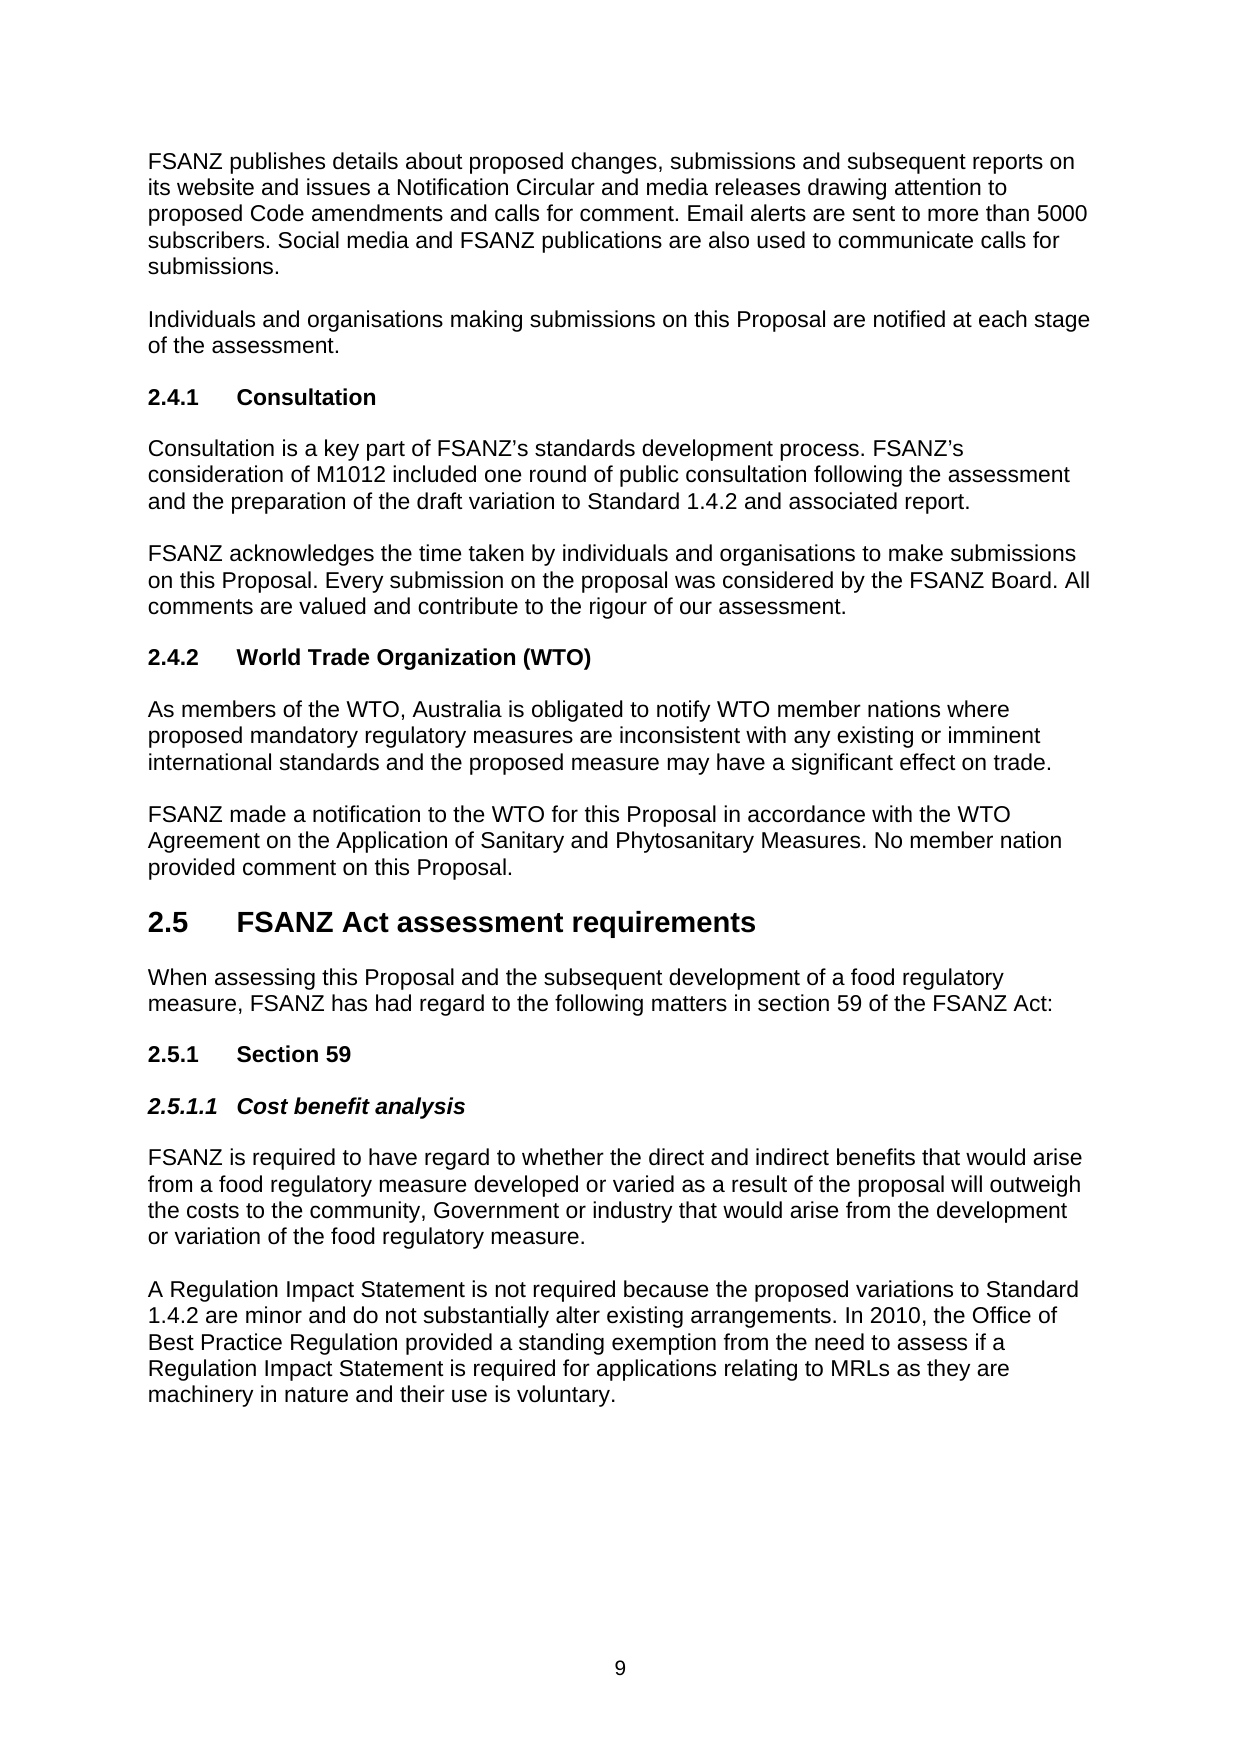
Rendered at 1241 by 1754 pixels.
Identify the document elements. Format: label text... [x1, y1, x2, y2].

subtitle 2.5.1 Section 59 [148, 1041, 1092, 1068]
text FSANZ made a notification to the WTO for this Proposal in accordance with the WTO Agreement on the Application of Sanitary and Phytosanitary Measures. No member nation provided comment on this Proposal. [148, 801, 1092, 880]
text When assessing this Proposal and the subsequent development of a food regulatory measure, FSANZ has had regard to the following matters in section 59 of the FSANZ Act: [148, 964, 1092, 1016]
subtitle 2.5 FSANZ Act assessment requirements [148, 905, 1092, 939]
text As members of the WTO, Australia is obligated to notify WTO member nations where proposed mandatory regulatory measures are inconsistent with any existing or imminent international standards and the proposed measure may have a significant effect on trade. [148, 696, 1092, 775]
text Individuals and organisations making submissions on this Proposal are notified at each stage of the assessment. [148, 306, 1092, 358]
text FSANZ publishes details about proposed changes, submissions and subsequent reports on its website and issues a Notification Circular and media releases drawing attention to proposed Code amendments and calls for comment. Email alerts are sent to more than 5000 subscribers. Social media and FSANZ publications are also used to communicate calls for submissions. [148, 148, 1092, 279]
text Consultation is a key part of FSANZ’s standards development process. FSANZ’s consideration of M1012 included one round of public consultation following the assessment and the preparation of the draft variation to Standard 1.4.2 and associated report. [148, 435, 1092, 514]
text A Regulation Impact Statement is not required because the proposed variations to Standard 1.4.2 are minor and do not substantially alter existing arrangements. In 2010, the Office of Best Practice Regulation provided a standing exemption from the need to assess if a Regulation Impact Statement is required for applications relating to MRLs as they are machinery in nature and their use is voluntary. [148, 1276, 1092, 1408]
subtitle 2.4.1 Consultation [148, 383, 1092, 410]
text FSANZ is required to have regard to whether the direct and indirect benefits that would arise from a food regulatory measure developed or varied as a result of the proposal will outweigh the costs to the community, Government or industry that would arise from the development or variation of the food regulatory measure. [148, 1144, 1092, 1249]
subtitle 2.5.1.1 Cost benefit analysis [148, 1093, 1092, 1119]
text FSANZ acknowledges the time taken by individuals and organisations to make submissions on this Proposal. Every submission on the proposal was considered by the FSANZ Board. All comments are valued and contribute to the rigour of our assessment. [148, 540, 1092, 619]
subtitle 2.4.2 World Trade Organization (WTO) [148, 644, 1092, 671]
